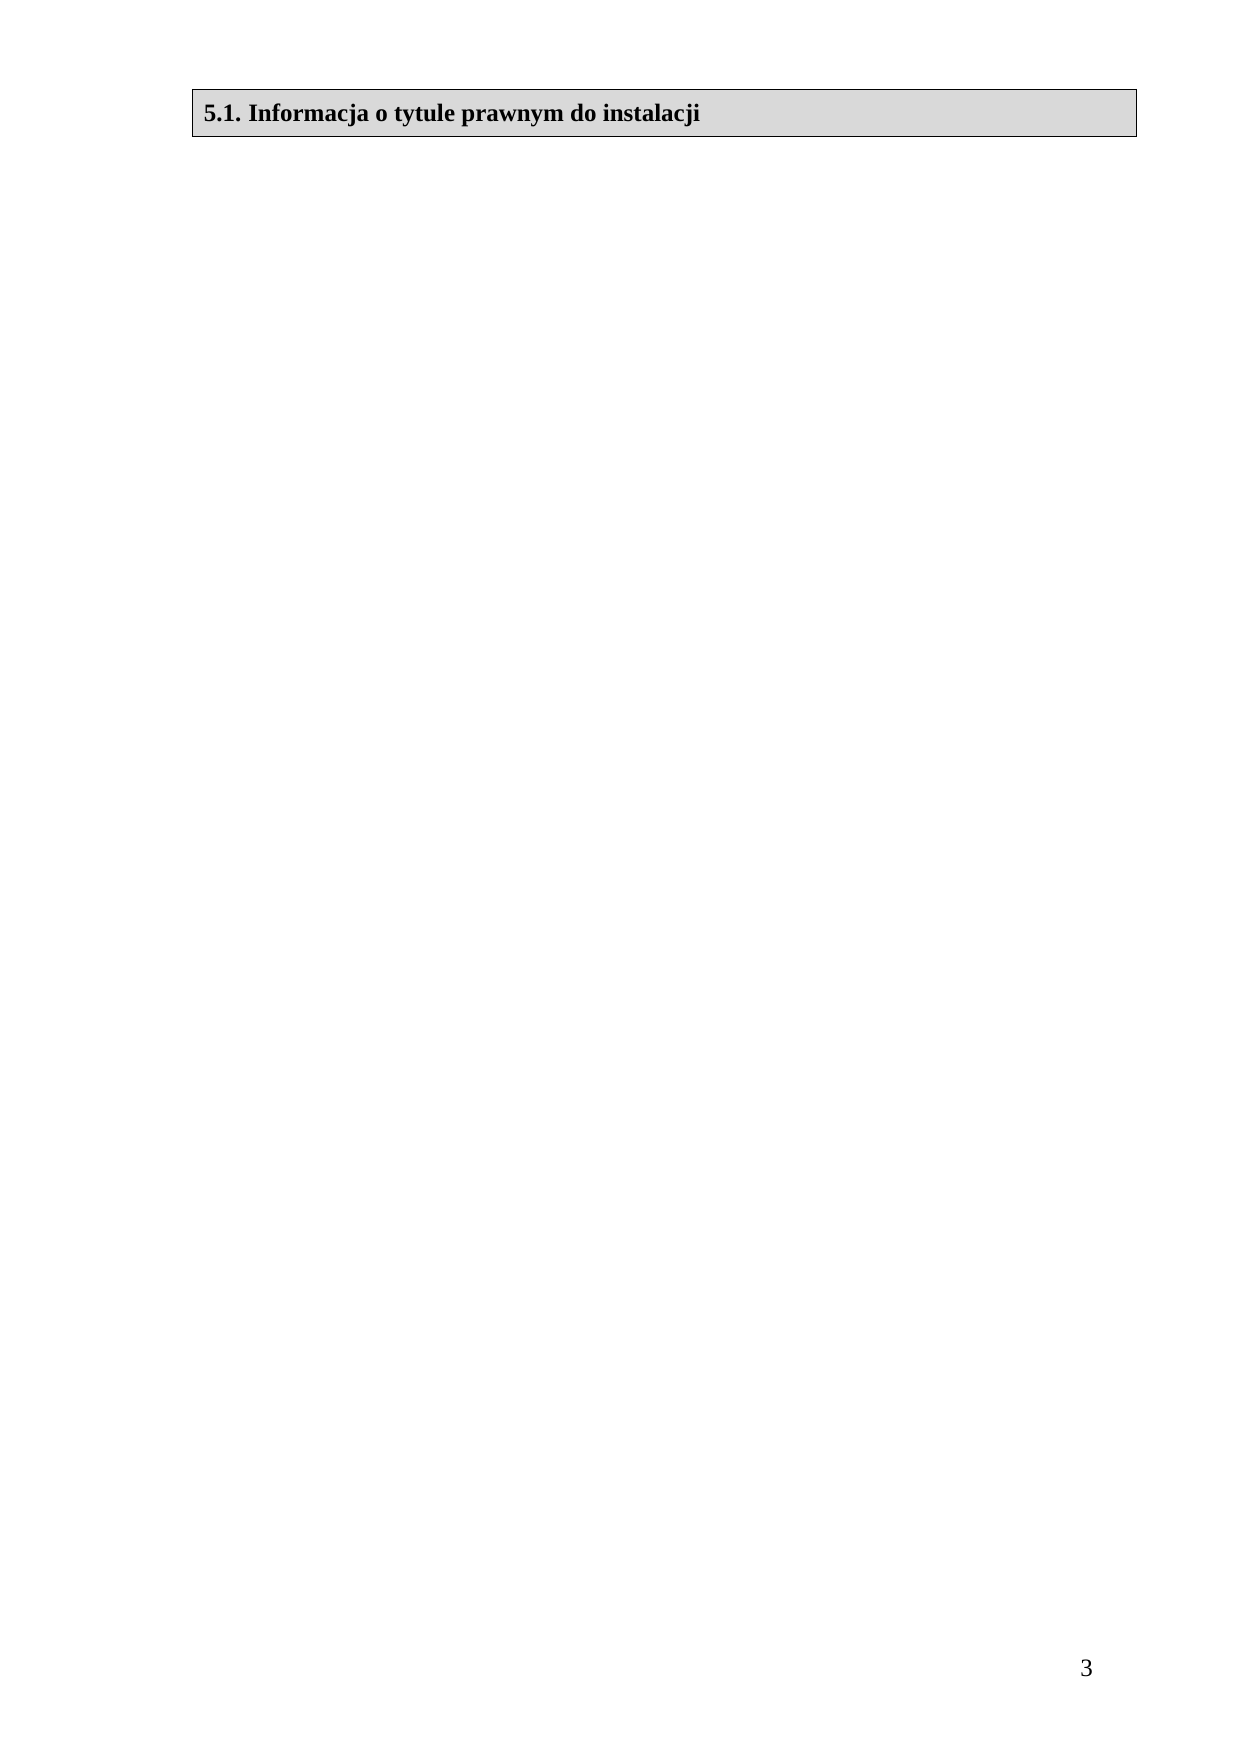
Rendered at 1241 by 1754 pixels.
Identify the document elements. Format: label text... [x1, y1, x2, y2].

table_header Informacja o tytule prawnym do instalacji [193, 90, 1136, 136]
